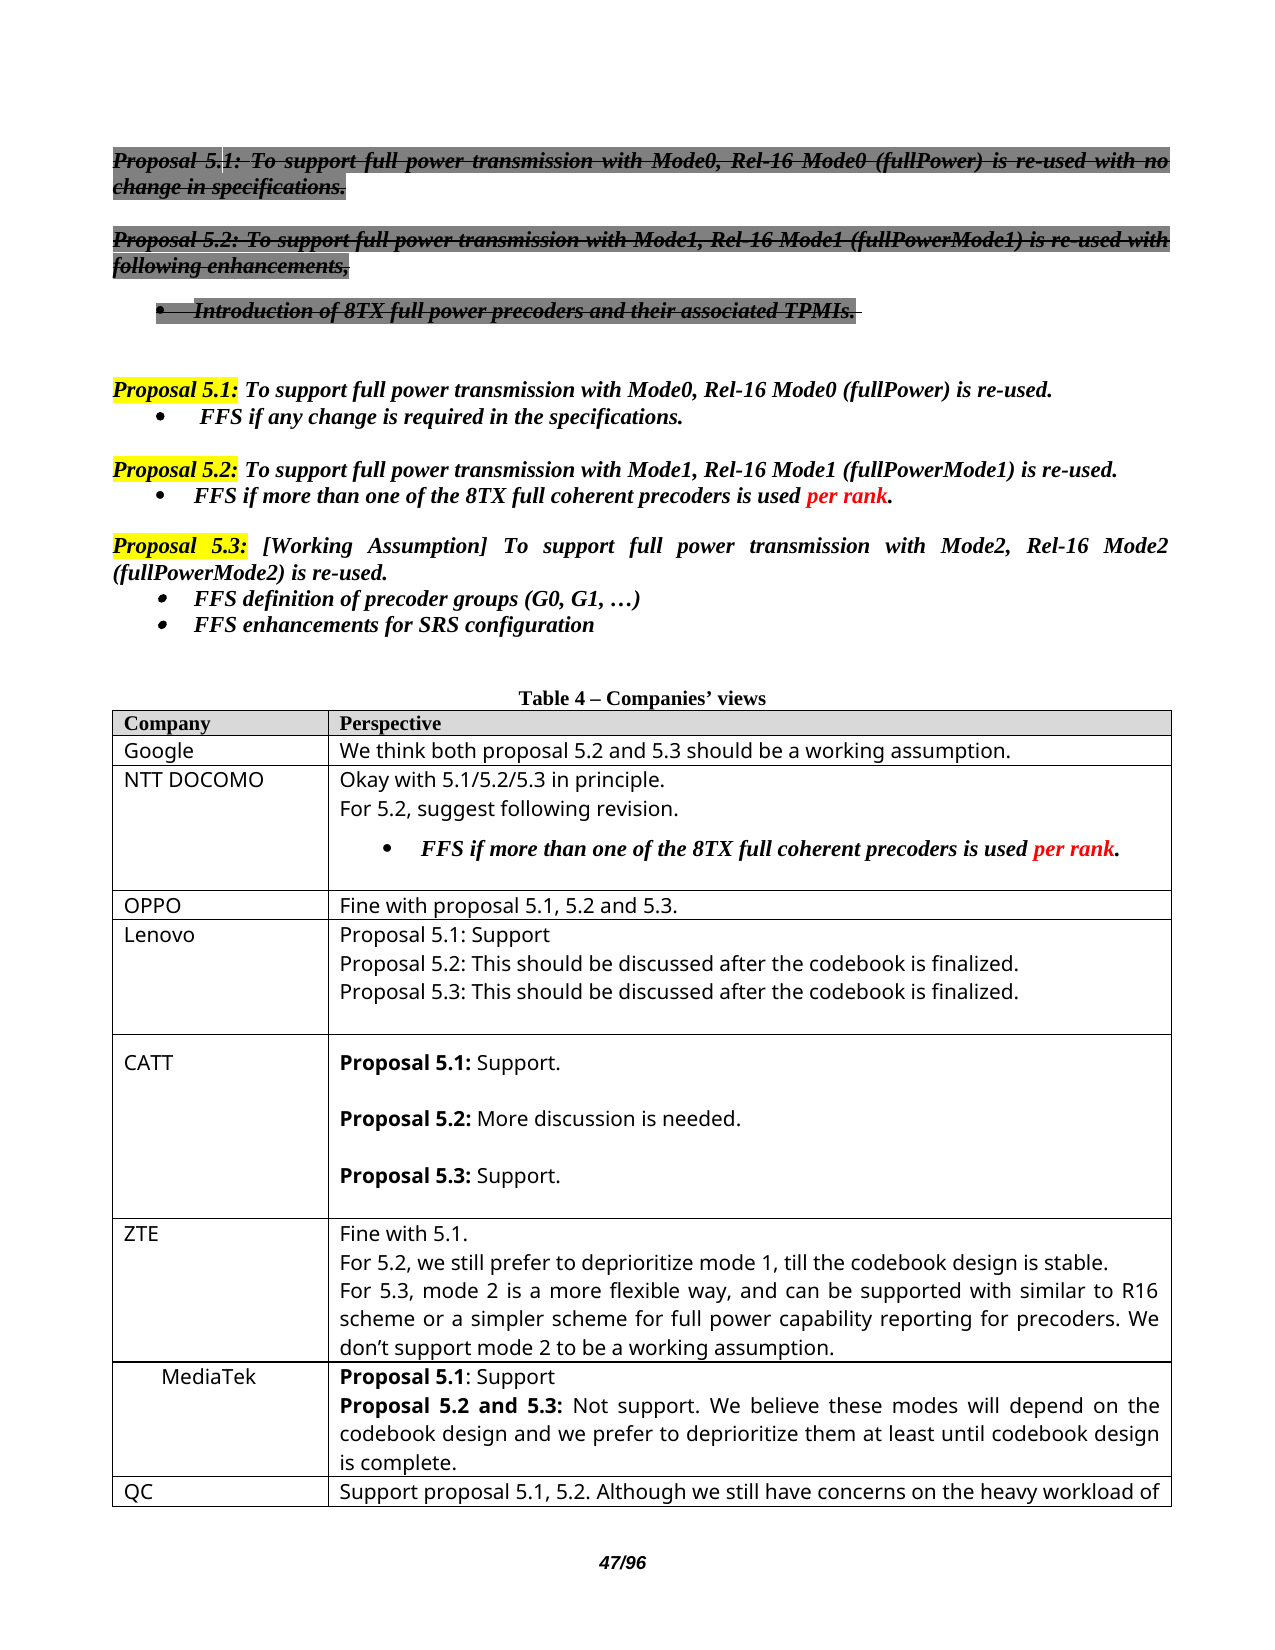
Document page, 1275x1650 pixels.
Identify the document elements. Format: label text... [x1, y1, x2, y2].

table_cell MediaTek [113, 1363, 328, 1476]
table_cell CATT [113, 1035, 328, 1218]
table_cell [329, 1477, 1171, 1506]
table_cell Fine with proposal 5.1, 5.2 and 5.3. [329, 891, 1171, 919]
table_cell Proposal 5.1: Support. Proposal 5.2: More discussion is needed. Proposal 5.3: Support. [329, 1035, 1171, 1218]
text Proposal 5.1: To support full power transmission with Mode0, Rel-16 Mode0 (fullPower) is re-used with no change in specifications. [346, 147, 1172, 200]
table_cell Lenovo [113, 920, 328, 1034]
text Proposal 5.1: To support full power transmission with Mode0, Rel-16 Mode0 (fullPower) is re-used. [238, 377, 1172, 403]
table_cell OPPO [113, 891, 328, 919]
table_cell Fine with 5.1. For 5.2, we still prefer to deprioritize mode 1, till the codebook design is stable. For 5.3, mode 2 is a more flexible way, and can be supported with similar to R16 scheme or a simpler scheme for full power capability reporting for precoders. We don’t support mode 2 to be a working assumption. [329, 1219, 1171, 1361]
text Proposal 5.3: [Working Assumption] To support full power transmission with Mode2, Rel-16 Mode2 (fullPowerMode2) is re-used. [112, 532, 1172, 585]
table_cell Proposal 5.1: Support Proposal 5.2 and 5.3: Not support. We believe these modes will depend on the codebook design and we prefer to deprioritize them at least until codebook design is complete. [329, 1363, 1171, 1476]
text Proposal 5.2: To support full power transmission with Mode1, Rel-16 Mode1 (fullPowerMode1) is re-used with following enhancements, [112, 226, 1172, 279]
table_cell We think both proposal 5.2 and 5.3 should be a working assumption. [329, 736, 1171, 764]
list FFS if more than one of the 8TX full coherent precoders is used per rank. [156, 482, 1172, 508]
table_cell ZTE [113, 1219, 328, 1361]
list Introduction of 8TX full power precoders and their associated TPMIs. [156, 297, 1172, 324]
table_cell NTT DOCOMO [113, 766, 328, 890]
text Proposal 5.2: To support full power transmission with Mode1, Rel-16 Mode1 (fullPowerMode1) is re-used. [238, 456, 1172, 482]
table_cell Proposal 5.1: Support Proposal 5.2: This should be discussed after the codebook is finalized. Proposal 5.3: This should be discussed after the codebook is finalized. [329, 920, 1171, 1034]
list FFS definition of precoder groups (G0, G1, …) [156, 585, 1172, 611]
table_header Company [113, 711, 328, 735]
list FFS if any change is required in the specifications. [156, 403, 1172, 429]
list FFS enhancements for SRS configuration [156, 611, 1172, 638]
table_cell Google [113, 736, 328, 764]
table_cell QC [113, 1477, 328, 1506]
table_header Perspective [329, 711, 1171, 735]
table_cell Okay with 5.1/5.2/5.3 in principle. For 5.2, suggest following revision. FFS if more than one of the 8TX full coherent precoders is used per rank. [329, 766, 1171, 890]
